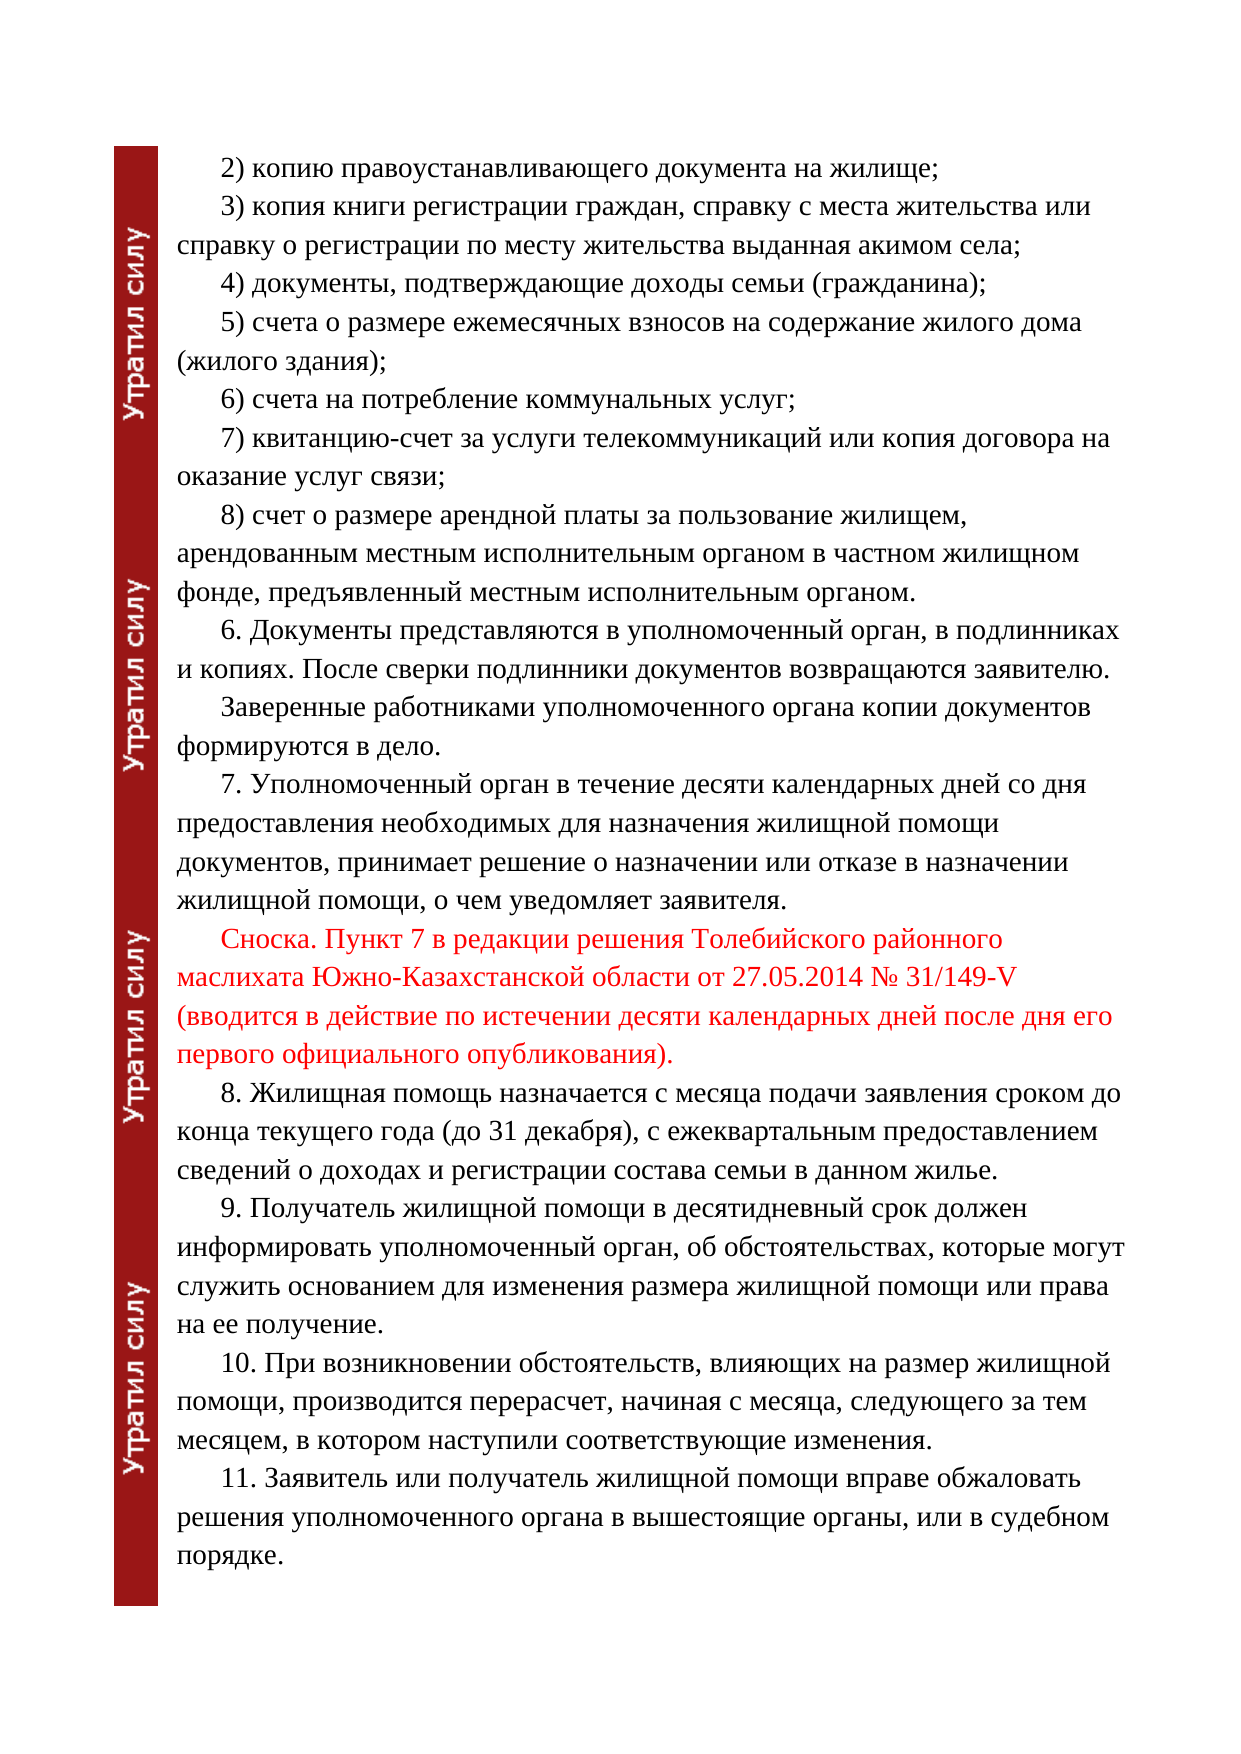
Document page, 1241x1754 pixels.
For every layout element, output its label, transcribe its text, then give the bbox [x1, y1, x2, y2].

picture [114, 1571, 158, 1606]
picture [114, 146, 158, 150]
